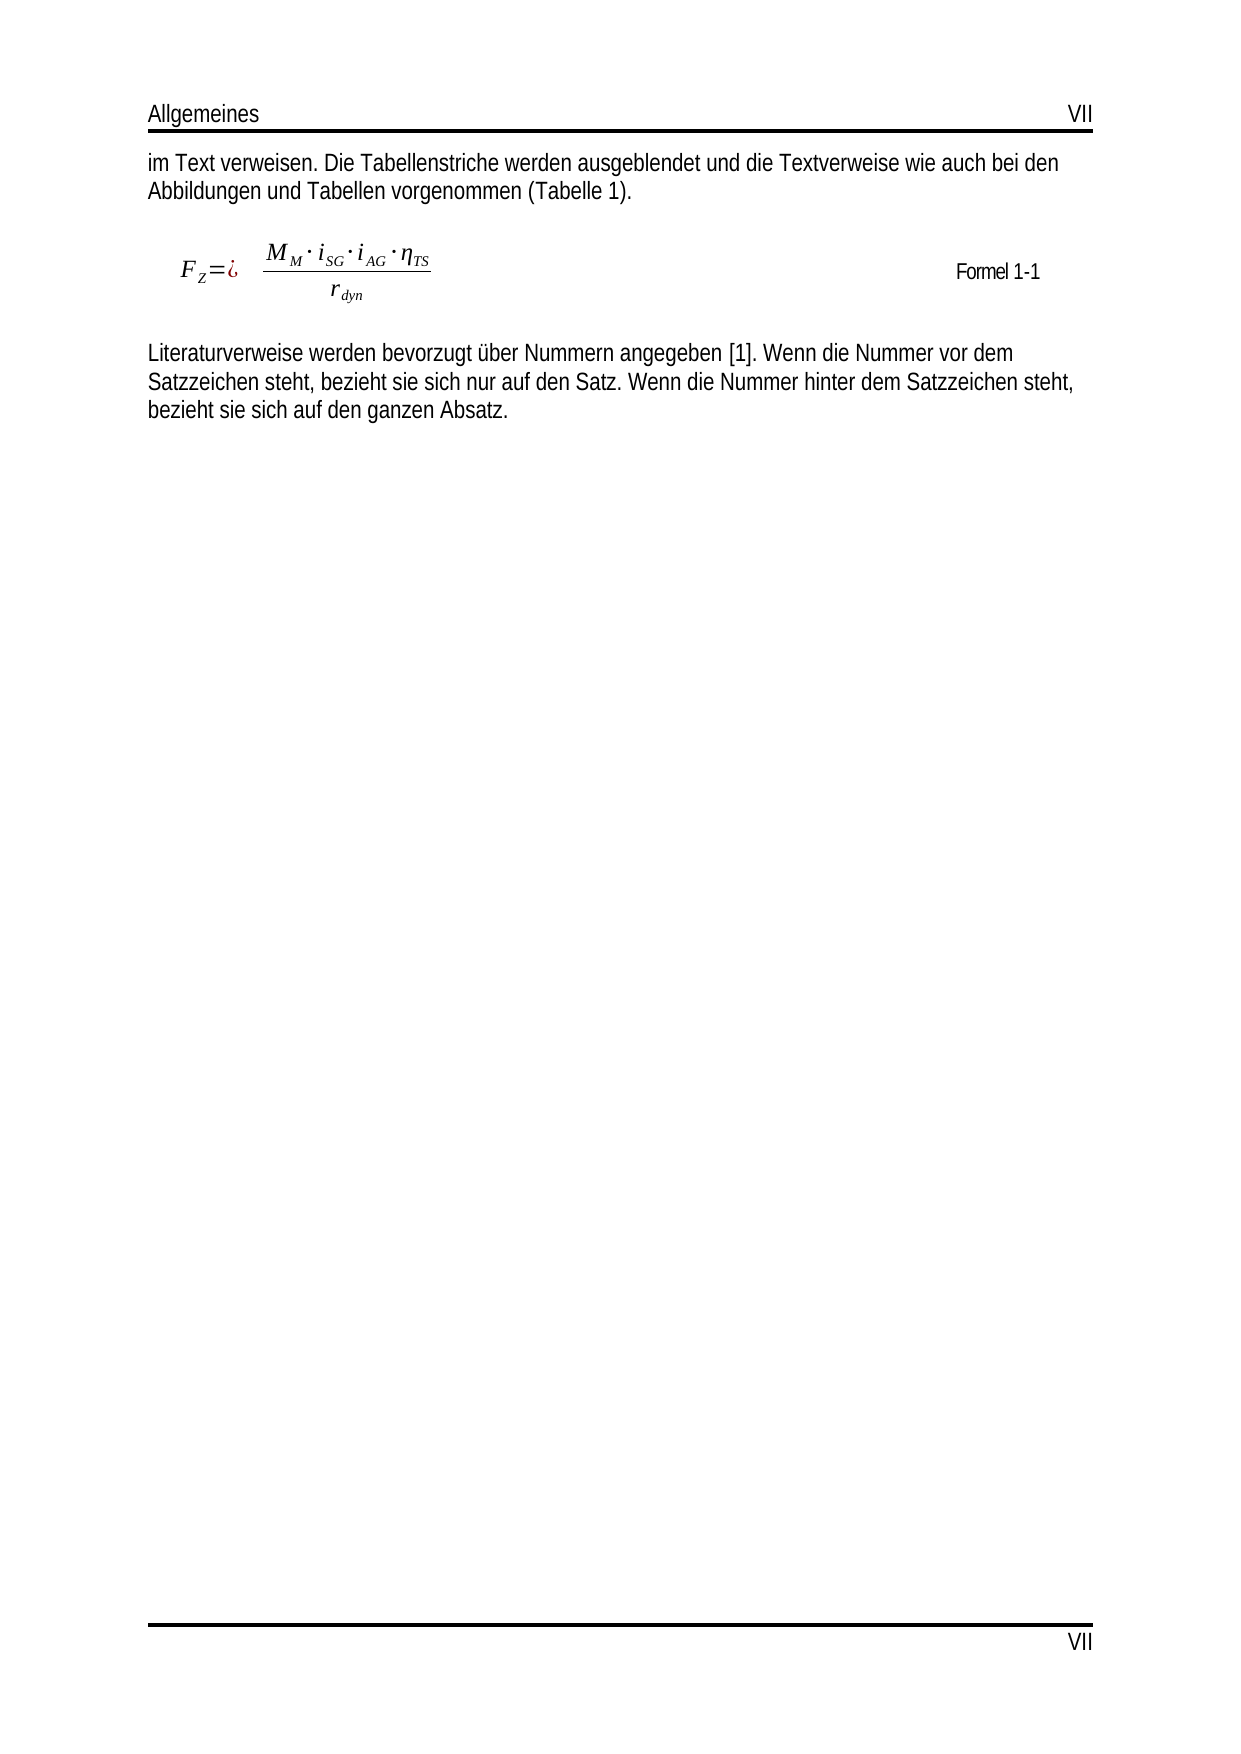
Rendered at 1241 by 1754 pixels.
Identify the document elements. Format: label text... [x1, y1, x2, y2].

table_header Formel 1-1 [945, 230, 1092, 313]
table_header [148, 230, 250, 313]
table_header [250, 230, 944, 313]
text Literaturverweise werden bevorzugt über Nummern angegeben . Wenn die Nummer vor dem Satzzeichen steht, bezieht sie sich nur auf den Satz. Wenn die Nummer hinter dem Satzzeichen steht, bezieht sie sich auf den ganzen Absatz. [148, 338, 1093, 424]
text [148, 148, 1093, 205]
